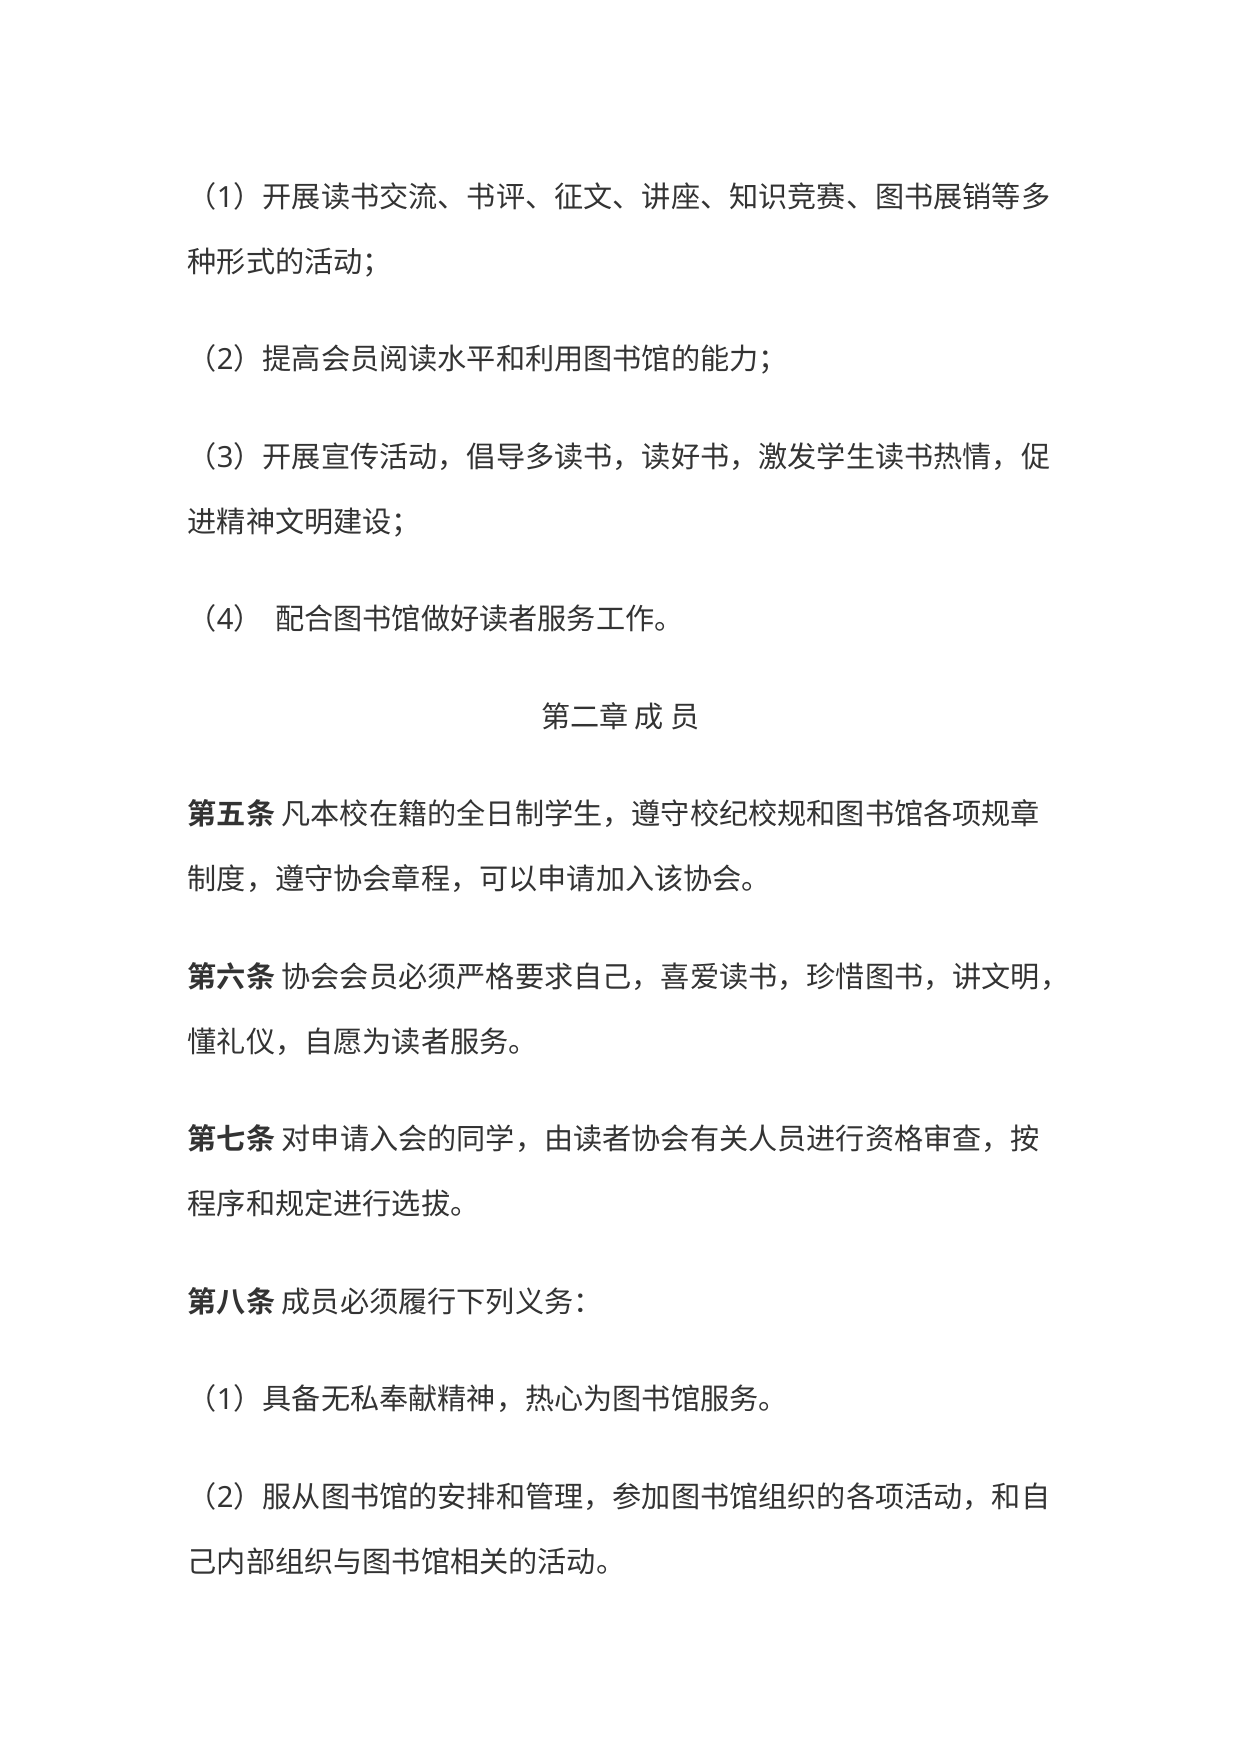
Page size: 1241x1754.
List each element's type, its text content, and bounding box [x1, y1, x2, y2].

text （1）开展读书交流、书评、征文、讲座、知识竞赛、图书展销等多种形式的活动； [187, 162, 1053, 292]
text （2）服从图书馆的安排和管理，参加图书馆组织的各项活动，和自己内部组织与图书馆相关的活动。 [187, 1462, 1053, 1592]
text 第六条 协会会员必须严格要求自己，喜爱读书，珍惜图书，讲文明，懂礼仪，自愿为读者服务。 [187, 942, 1053, 1072]
text （3）开展宣传活动，倡导多读书，读好书，激发学生读书热情，促进精神文明建设； [187, 422, 1053, 552]
text 第八条 成员必须履行下列义务： [187, 1267, 1053, 1332]
text 第五条 凡本校在籍的全日制学生，遵守校纪校规和图书馆各项规章制度，遵守协会章程，可以申请加入该协会。 [187, 779, 1053, 909]
text 第七条 对申请入会的同学，由读者协会有关人员进行资格审查，按程序和规定进行选拔。 [187, 1104, 1053, 1234]
text 第二章 成 员 [187, 682, 1053, 747]
text （1）具备无私奉献精神，热心为图书馆服务。 [187, 1364, 1053, 1429]
text （2）提高会员阅读水平和利用图书馆的能力； [187, 324, 1053, 389]
list 配合图书馆做好读者服务工作。 [187, 584, 1053, 649]
